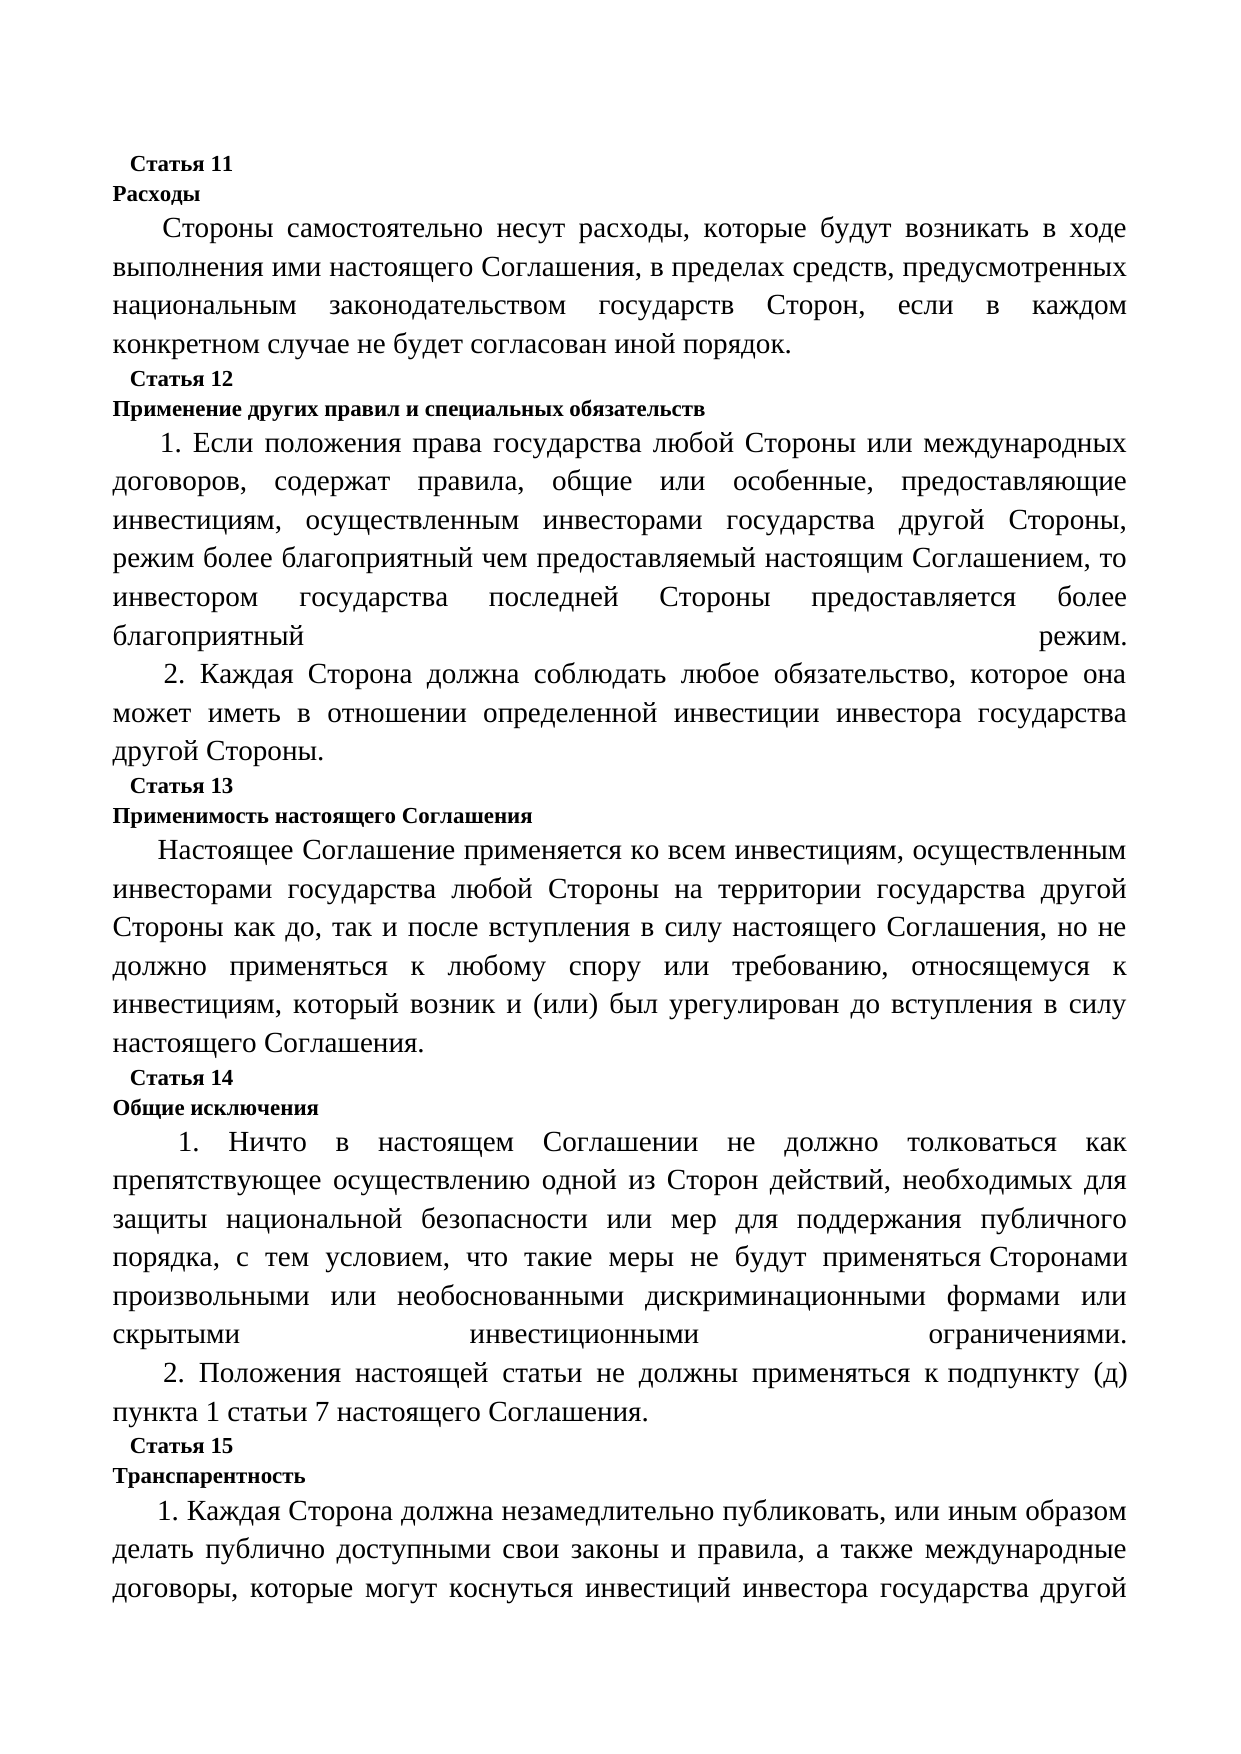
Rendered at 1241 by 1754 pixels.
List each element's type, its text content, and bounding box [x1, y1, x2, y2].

text 1. Ничто в настоящем Соглашении не должно толковаться как препятствующее осуществлению одной из Сторон действий, необходимых для защиты национальной безопасности или мер для поддержания публичного порядка, с тем условием, что такие меры не будут применяться Сторонами произвольными или необоснованными дискриминационными формами или скрытыми инвестиционными ограничениями. 2. Положения настоящей статьи не должны применяться к подпункту (д) пункта 1 статьи 7 настоящего Соглашения. [112, 1124, 1128, 1427]
text 1. Если положения права государства любой Стороны или международных договоров, содержат правила, общие или особенные, предоставляющие инвестициям, осуществленным инвесторами государства другой Стороны, режим более благоприятный чем предоставляемый настоящим Соглашением, то инвестором государства последней Стороны предоставляется более благоприятный режим. 2. Каждая Сторона должна соблюдать любое обязательство, которое она может иметь в отношении определенной инвестиции инвестора государства другой Стороны. [112, 425, 1128, 767]
text Статья 14 Общие исключения [112, 1063, 1128, 1120]
text Стороны самостоятельно несут расходы, которые будут возникать в ходе выполнения ими настоящего Соглашения, в пределах средств, предусмотренных национальным законодательством государств Сторон, если в каждом конкретном случае не будет согласован иной порядок. [112, 210, 1128, 359]
text Статья 13 Применимость настоящего Соглашения [112, 772, 1128, 828]
text Статья 15 Транспарентность [112, 1432, 1128, 1489]
text Статья 12 Применение других правил и специальных обязательств [112, 364, 1128, 421]
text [112, 1493, 1128, 1603]
text Статья 11 Расходы [112, 150, 1128, 207]
text Настоящее Соглашение применяется ко всем инвестициям, осуществленным инвесторами государства любой Стороны на территории государства другой Стороны как до, так и после вступления в силу настоящего Соглашения, но не должно применяться к любому спору или требованию, относящемуся к инвестициям, который возник и (или) был урегулирован до вступления в силу настоящего Соглашения. [112, 832, 1128, 1058]
